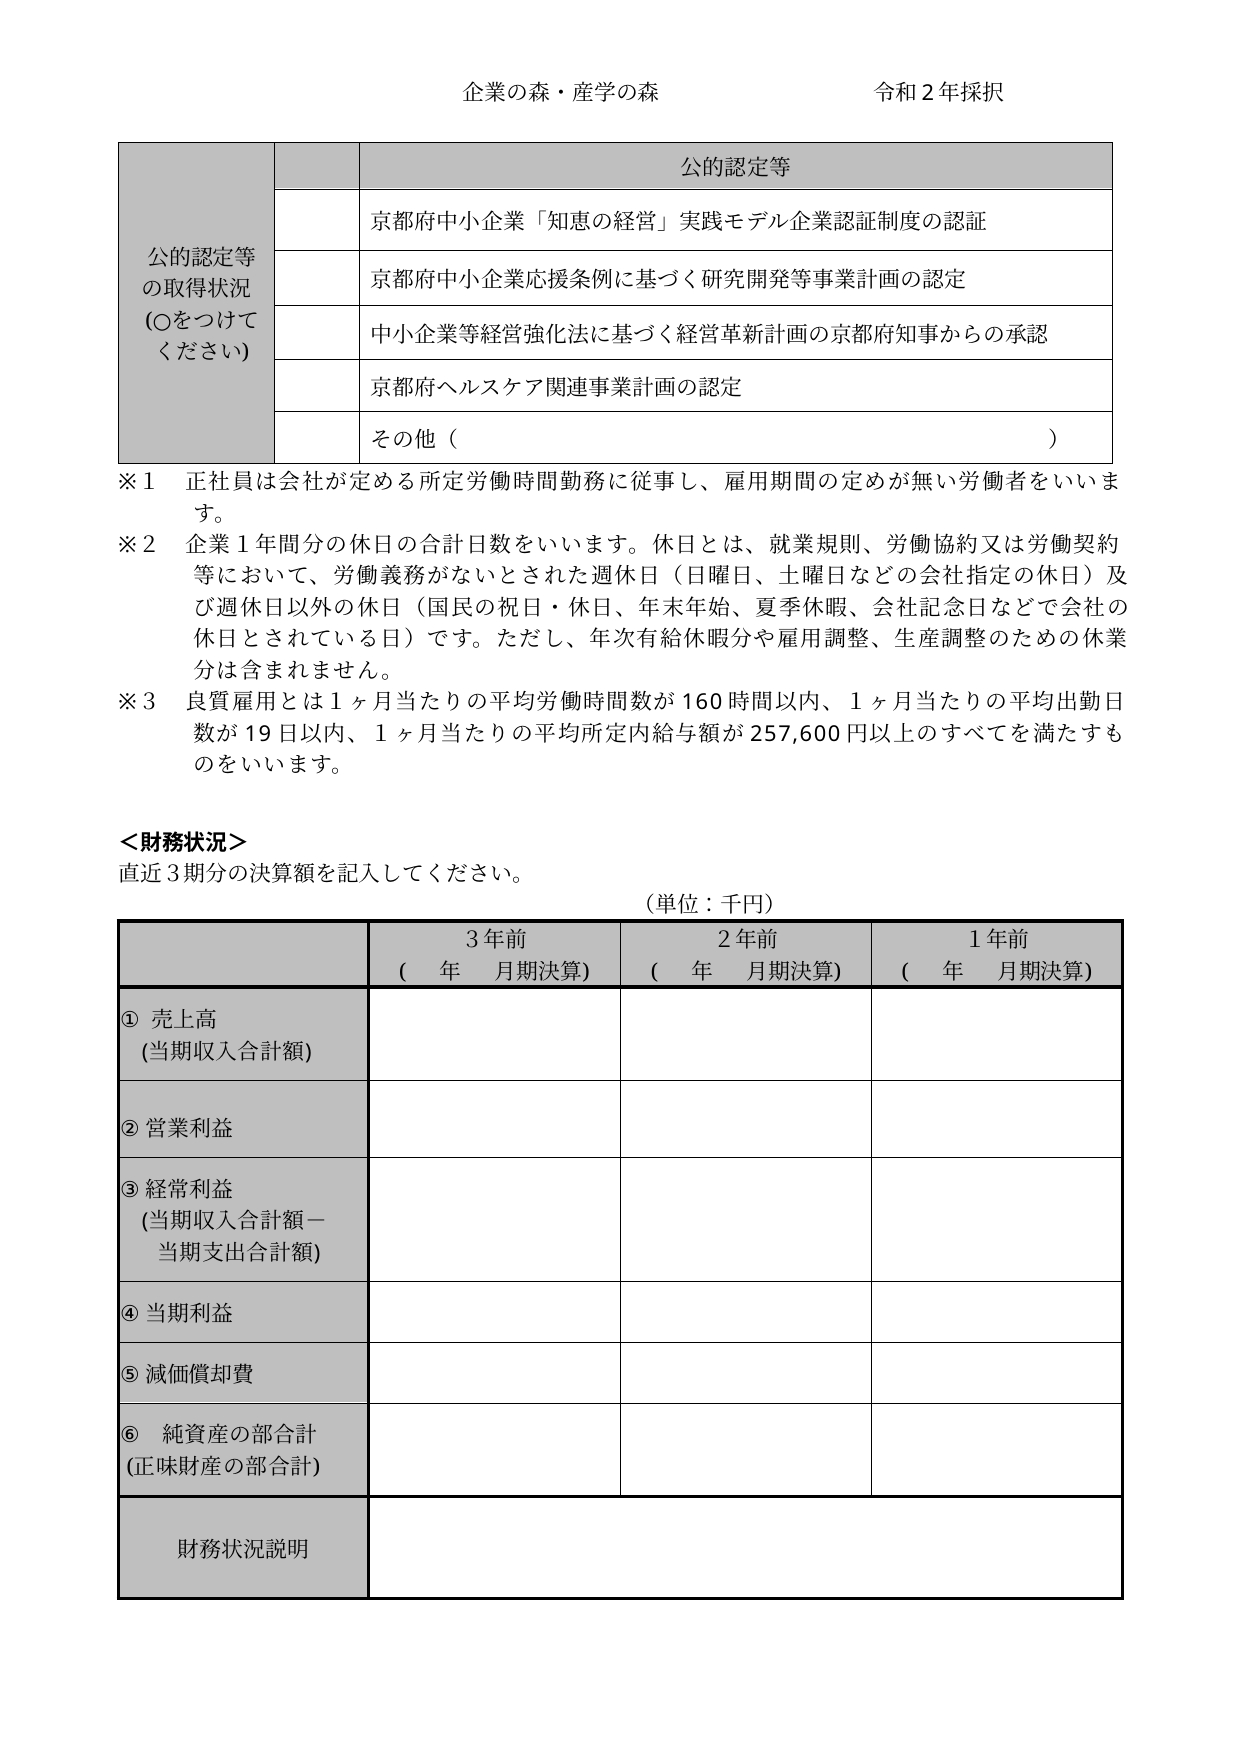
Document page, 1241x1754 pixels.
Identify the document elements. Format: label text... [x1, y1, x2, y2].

text ※３ 良質雇用とは１ヶ月当たりの平均労働時間数が160時間以内、１ヶ月当たりの平均出勤日数が19日以内、１ヶ月当たりの平均所定内給与額が257,600円以上のすべてを満たすものをいいます。 [118, 684, 1137, 779]
text ※２ 企業１年間分の休日の合計日数をいいます。休日とは、就業規則、労働協約又は労働契約等において、労働義務がないとされた週休日（日曜日、土曜日などの会社指定の休日）及び週休日以外の休日（国民の祝日・休日、年末年始、夏季休暇、会社記念日などで会社の休日とされている日）です。ただし、年次有給休暇分や雇用調整、生産調整のための休業分は含まれません。 [118, 527, 1137, 684]
table_cell その他（ ） [360, 412, 1112, 463]
table_cell [872, 1343, 1121, 1402]
table_header １年前 ( 年 月期決算) [872, 923, 1121, 985]
table_cell ② 営業利益 [120, 1081, 367, 1157]
table_cell [370, 1498, 1121, 1597]
table_cell 中小企業等経営強化法に基づく経営革新計画の京都府知事からの承認 [360, 306, 1112, 359]
table_cell [370, 989, 620, 1080]
table_cell 公的認定等の取得状況 (○をつけて ください) [119, 143, 274, 463]
table_cell 公的認定等 [360, 143, 1112, 188]
table_cell 京都府中小企業応援条例に基づく研究開発等事業計画の認定 [360, 251, 1112, 305]
table_cell [275, 412, 359, 463]
table_cell [275, 360, 359, 411]
table_cell [370, 1404, 620, 1495]
table_header ３年前 ( 年 月期決算) [370, 923, 620, 985]
text ＜財務状況＞ [118, 824, 1137, 856]
text 直近３期分の決算額を記入してください。 [118, 856, 1137, 888]
table_cell [621, 1343, 871, 1402]
table_cell [872, 1158, 1121, 1281]
table_cell ④ 当期利益 [120, 1282, 367, 1342]
table_cell [621, 989, 871, 1080]
table_cell [621, 1081, 871, 1157]
table_cell 京都府ヘルスケア関連事業計画の認定 [360, 360, 1112, 411]
table_cell [872, 1282, 1121, 1342]
table_cell [370, 1081, 620, 1157]
text ※１ 正社員は会社が定める所定労働時間勤務に従事し、雇用期間の定めが無い労働者をいいます。 [118, 464, 1137, 527]
table_cell [370, 1282, 620, 1342]
table_cell [370, 1343, 620, 1402]
table_cell [872, 1404, 1121, 1495]
table_cell ⑥ 純資産の部合計 (正味財産の部合計) [120, 1404, 367, 1495]
table_header ２年前 ( 年 月期決算) [621, 923, 871, 985]
table_cell ③ 経常利益 (当期収入合計額－ 当期支出合計額) [120, 1158, 367, 1281]
table_cell [872, 989, 1121, 1080]
table_cell [275, 306, 359, 359]
table_cell [621, 1282, 871, 1342]
table_cell [621, 1158, 871, 1281]
table_cell [621, 1404, 871, 1495]
table_cell [275, 143, 359, 188]
table_cell 京都府中小企業「知恵の経営」実践モデル企業認証制度の認証 [360, 190, 1112, 250]
table_cell [275, 190, 359, 250]
text （単位：千円） [118, 888, 1137, 919]
table_header [120, 923, 367, 985]
table_cell [370, 1158, 620, 1281]
table_cell ⑤ 減価償却費 [120, 1343, 367, 1402]
table_cell [872, 1081, 1121, 1157]
table_cell [275, 251, 359, 305]
table_cell ① 売上高 (当期収入合計額) [120, 989, 367, 1080]
table_cell 財務状況説明 [120, 1498, 367, 1597]
